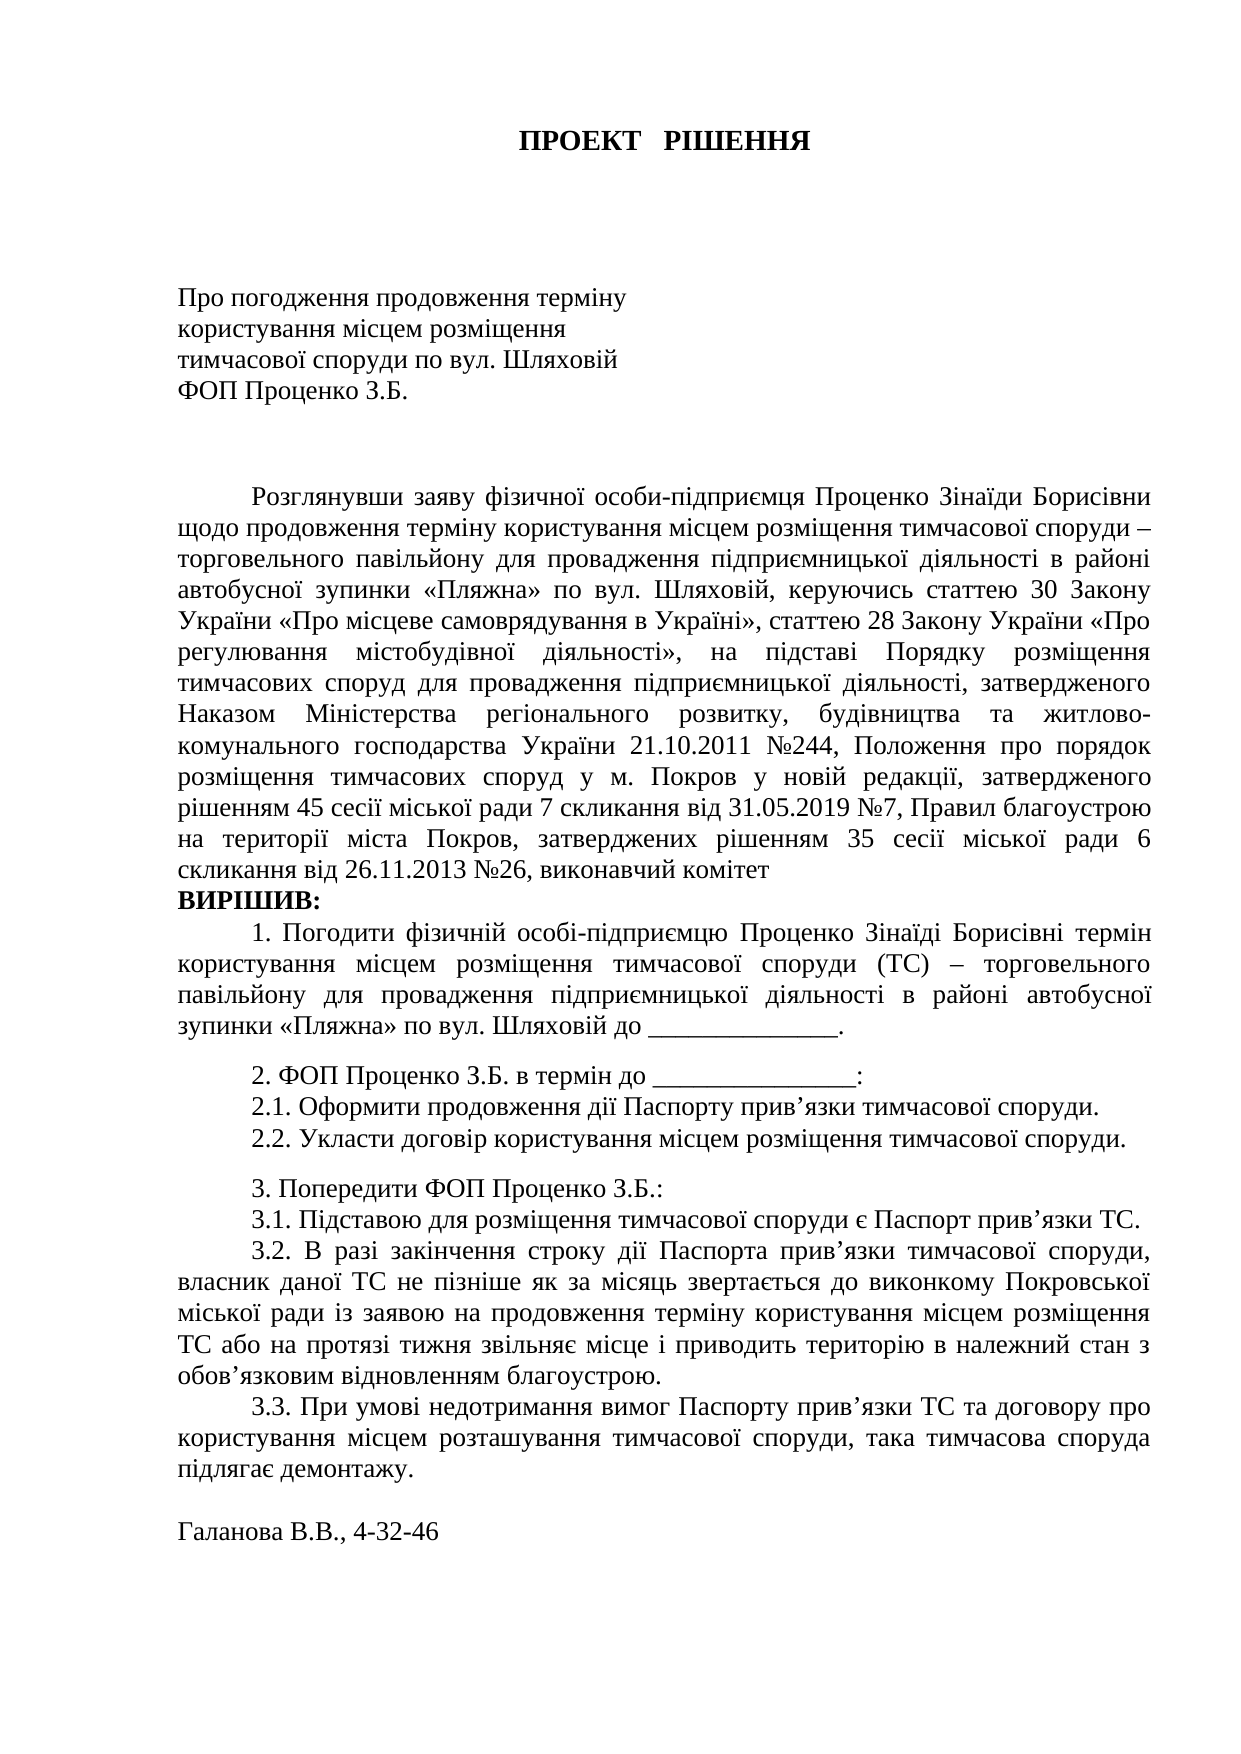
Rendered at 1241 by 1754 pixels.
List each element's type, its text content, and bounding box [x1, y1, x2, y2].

text 1. Погодити фізичній особі-підприємцю Проценко Зінаїді Борисівні термін користування місцем розміщення тимчасової споруди (ТС) – торговельного павільйону для провадження підприємницької діяльності в районі автобусної зупинки «Пляжна» по вул. Шляховій до ______________. [177, 916, 1152, 1040]
text ВИРІШИВ: [177, 884, 1152, 916]
text 3. Попередити ФОП Проценко З.Б.: [177, 1172, 1152, 1203]
text 3.1. Підставою для розміщення тимчасової споруди є Паспорт прив’язки ТС. [177, 1203, 1152, 1234]
text Галанова В.В., 4-32-46 [177, 1514, 1152, 1546]
text 3.2. В разі закінчення строку дії Паспорта прив’язки тимчасової споруди, власник даної ТС не пізніше як за місяць звертається до виконкому Покровської міської ради із заявою на продовження терміну користування місцем розміщення ТС або на протязі тижня звільняє місце і приводить територію в належний стан з обов’язковим відновленням благоустрою. [177, 1234, 1152, 1390]
text 2.2. Укласти договір користування місцем розміщення тимчасової споруди. [177, 1122, 1152, 1153]
text користування місцем розміщення [177, 312, 1152, 343]
text Розглянувши заяву фізичної особи-підприємця Проценко Зінаїди Борисівни щодо продовження терміну користування місцем розміщення тимчасової споруди – торговельного павільйону для провадження підприємницької діяльності в районі автобусної зупинки «Пляжна» по вул. Шляховій, керуючись статтею 30 Закону України «Про місцеве самоврядування в Україні», статтею 28 Закону України «Про регулювання містобудівної діяльності», на підставі Порядку розміщення тимчасових споруд для провадження підприємницької діяльності, затвердженого Наказом Міністерства регіонального розвитку, будівництва та житлово-комунального господарства України 21.10.2011 №244, Положення про порядок розміщення тимчасових споруд у м. Покров у новій редакції, затвердженого рішенням 45 сесії міської ради 7 скликання від 31.05.2019 №7, Правил благоустрою на території міста Покров, затверджених рішенням 35 сесії міської ради 6 скликання від 26.11.2013 №26, виконавчий комітет [177, 479, 1152, 884]
text 3.3. При умові недотримання вимог Паспорту прив’язки ТС та договору про користування місцем розташування тимчасової споруди, така тимчасова споруда підлягає демонтажу. [177, 1390, 1152, 1483]
text тимчасової споруди по вул. Шляховій [177, 343, 1152, 374]
text 2. ФОП Проценко З.Б. в термін до _______________: [177, 1059, 1152, 1091]
text ПРОЕКТ РІШЕННЯ [177, 123, 1152, 156]
text Про погодження продовження терміну [177, 281, 1152, 312]
text ФОП Проценко З.Б. [177, 374, 1152, 405]
text 2.1. Оформити продовження дії Паспорту прив’язки тимчасової споруди. [177, 1091, 1152, 1122]
